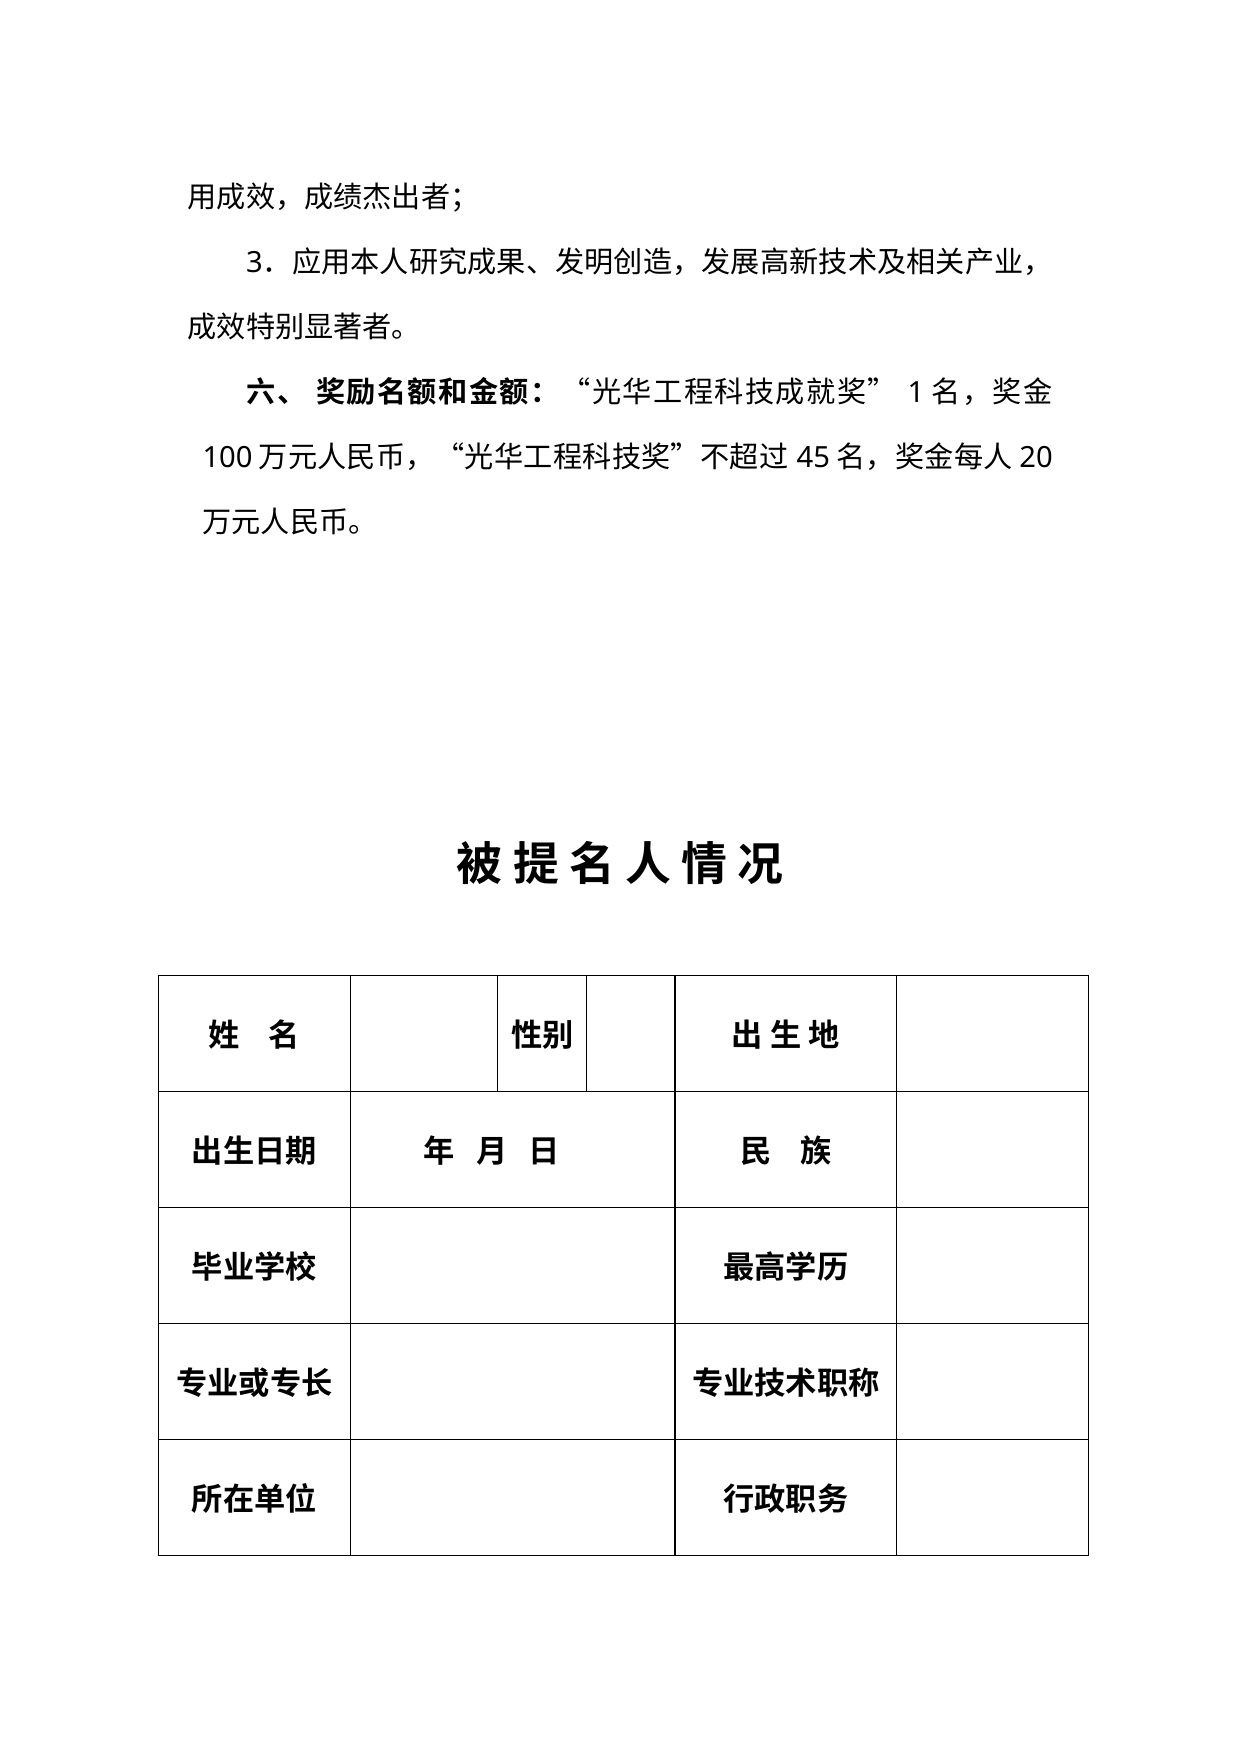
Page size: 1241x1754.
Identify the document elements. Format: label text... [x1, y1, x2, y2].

table_cell 出生日期 [159, 1092, 350, 1207]
table_cell 毕业学校 [159, 1208, 350, 1323]
table_cell 最高学历 [676, 1208, 896, 1323]
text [187, 162, 1053, 227]
table_cell [897, 1092, 1088, 1207]
table_header [587, 976, 674, 1091]
table_cell 行政职务 [676, 1440, 896, 1555]
table_cell [897, 1324, 1088, 1439]
table_cell [897, 1208, 1088, 1323]
table_header [351, 976, 497, 1091]
text 六、 奖励名额和金额：“光华工程科技成就奖” 1名，奖金100万元人民币，“光华工程科技奖”不超过45名，奖金每人20万元人民币。 [202, 357, 1053, 552]
table_cell [351, 1440, 674, 1555]
table_cell [351, 1208, 674, 1323]
table_cell [897, 1440, 1088, 1555]
table_cell 专业或专长 [159, 1324, 350, 1439]
table_cell 专业技术职称 [676, 1324, 896, 1439]
text 被 提 名 人 情 况 [187, 812, 1053, 909]
table_header 姓 名 [159, 976, 350, 1091]
table_cell [351, 1324, 674, 1439]
text 3．应用本人研究成果、发明创造，发展高新技术及相关产业，成效特别显著者。 [187, 227, 1053, 357]
table_header 性别 [498, 976, 586, 1091]
table_header [897, 976, 1088, 1091]
table_cell 年 月 日 [351, 1092, 674, 1207]
table_header 出 生 地 [676, 976, 896, 1091]
table_cell 民 族 [676, 1092, 896, 1207]
table_cell 所在单位 [159, 1440, 350, 1555]
